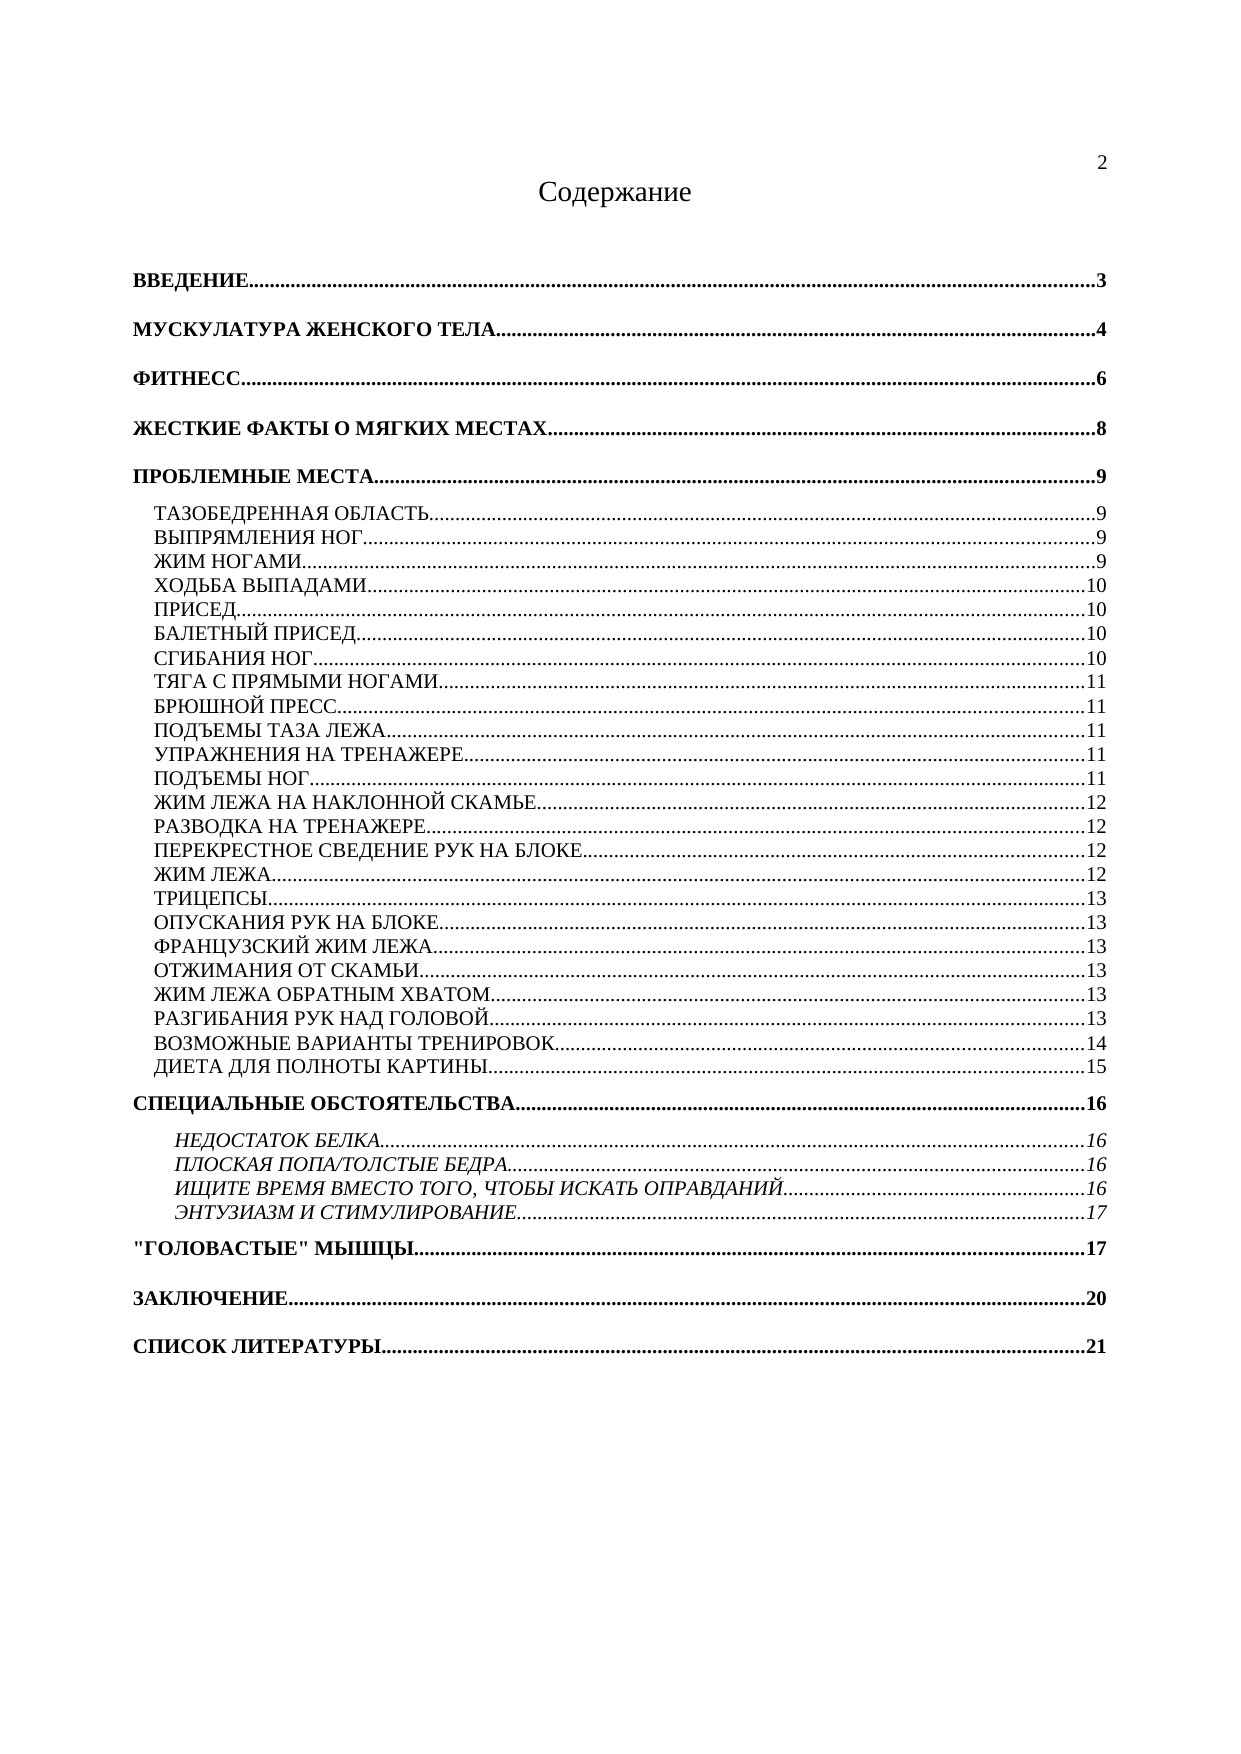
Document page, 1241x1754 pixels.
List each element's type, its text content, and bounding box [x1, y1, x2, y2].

text ИЩИТЕ ВРЕМЯ ВМЕСТО ТОГО, ЧТОБЫ ИСКАТЬ ОПРАВДАНИЙ 16 [174, 1176, 1108, 1200]
text ПОДЪЕМЫ ТАЗА ЛЕЖА 11 [153, 718, 1108, 742]
text Мускулатура женского тела 4 [133, 317, 1108, 341]
text Заключение 20 [133, 1285, 1108, 1309]
text ЖЕСТКИЕ ФАКТЫ О МЯГКИХ МЕСТАХ 8 [133, 415, 1108, 439]
text ЭНТУЗИАЗМ И СТИМУЛИРОВАНИЕ 17 [174, 1200, 1108, 1224]
text ПРИСЕД 10 [153, 597, 1108, 621]
text БАЛЕТНЫЙ ПРИСЕД 10 [153, 621, 1108, 645]
text ЖИМ ЛЕЖА 12 [153, 862, 1108, 886]
text ФИТНЕСС 6 [133, 366, 1108, 390]
text Список литературы 21 [133, 1334, 1108, 1358]
text Содержание [133, 174, 1108, 208]
text ПРОБЛЕМНЫЕ МЕСТА 9 [133, 464, 1108, 488]
text ВОЗМОЖНЫЕ ВАРИАНТЫ ТРЕНИРОВОК 14 [153, 1030, 1108, 1054]
text УПРАЖНЕНИЯ НА ТРЕНАЖЕРЕ 11 [153, 742, 1108, 766]
text ЖИМ ЛЕЖА НА НАКЛОННОЙ СКАМЬЕ 12 [153, 790, 1108, 814]
text ПЛОСКАЯ ПОПА/ТОЛСТЫЕ БЕДРА 16 [174, 1152, 1108, 1176]
text ПОДЪЕМЫ НОГ 11 [153, 766, 1108, 790]
text ОПУСКАНИЯ РУК НА БЛОКЕ 13 [153, 910, 1108, 934]
text ЖИМ НОГАМИ 9 [153, 549, 1108, 573]
text СГИБАНИЯ НОГ 10 [153, 645, 1108, 669]
text ТАЗОБЕДРЕННАЯ ОБЛАСТЬ 9 [153, 501, 1108, 525]
text НЕДОСТАТОК БЕЛКА 16 [174, 1128, 1108, 1152]
text ОТЖИМАНИЯ ОТ СКАМЬИ 13 [153, 958, 1108, 982]
text РАЗГИБАНИЯ РУК НАД ГОЛОВОЙ 13 [153, 1006, 1108, 1030]
text ХОДЬБА ВЫПАДАМИ 10 [153, 573, 1108, 597]
text БРЮШНОЙ ПРЕСС 11 [153, 693, 1108, 718]
text СПЕЦИАЛЬНЫЕ ОБСТОЯТЕЛЬСТВА 16 [133, 1091, 1108, 1115]
text ДИЕТА ДЛЯ ПОЛНОТЫ КАРТИНЫ 15 [153, 1054, 1108, 1078]
text ВЫПРЯМЛЕНИЯ НОГ 9 [153, 525, 1108, 549]
text ПЕРЕКРЕСТНОЕ СВЕДЕНИЕ РУК НА БЛОКЕ 12 [153, 838, 1108, 862]
text ФРАНЦУЗСКИЙ ЖИМ ЛЕЖА 13 [153, 934, 1108, 958]
text ТРИЦЕПСЫ 13 [153, 886, 1108, 910]
text ЖИМ ЛЕЖА ОБРАТНЫМ ХВАТОМ 13 [153, 982, 1108, 1006]
text РАЗВОДКА НА ТРЕНАЖЕРЕ 12 [153, 814, 1108, 838]
text ТЯГА С ПРЯМЫМИ НОГАМИ 11 [153, 669, 1108, 693]
text Введение 3 [133, 268, 1108, 292]
text "ГОЛОВАСТЫЕ" МЫШЦЫ 17 [133, 1236, 1108, 1260]
